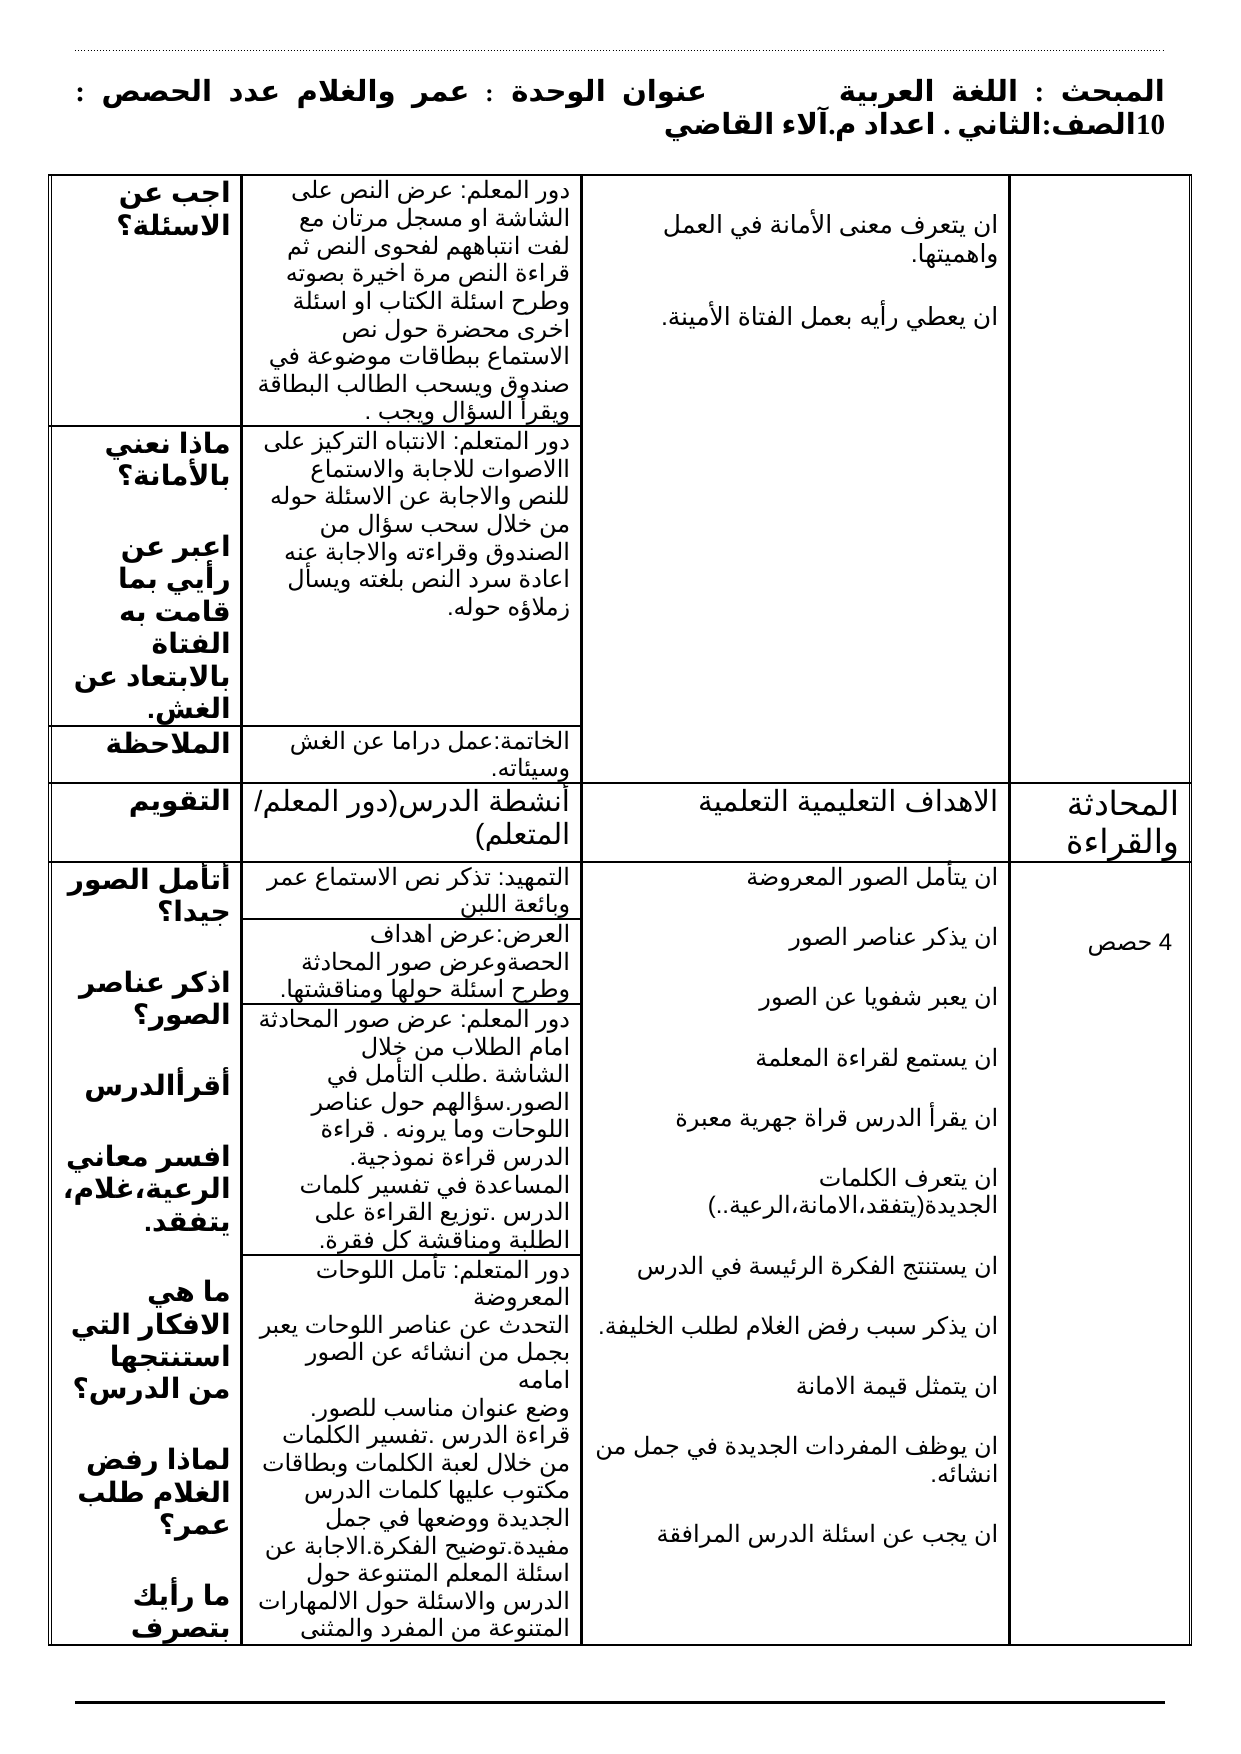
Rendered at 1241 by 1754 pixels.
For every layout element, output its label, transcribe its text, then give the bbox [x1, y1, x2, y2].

table_cell الاهداف التعليمية التعلمية [583, 784, 1008, 861]
table_cell العرض:عرض اهداف الحصةوعرض صور المحادثة وطرح اسئلة حولها ومناقشتها. [243, 920, 580, 1003]
table_cell 4 حصص [1011, 863, 1189, 1643]
table_cell دور المعلم: عرض صور المحادثة امام الطلاب من خلال الشاشة .طلب التأمل في الصور.سؤالهم حول عناصر اللوحات وما يرونه . قراءة الدرس قراءة نموذجية. المساعدة في تفسير كلمات الدرس .توزيع القراءة على الطلبة ومناقشة كل فقرة. [243, 1005, 580, 1253]
table_cell الخاتمة:عمل دراما عن الغش وسيئاته. [243, 727, 580, 782]
table_cell دور المتعلم: الانتباه التركيز على االاصوات للاجابة والاستماع للنص والاجابة عن الاسئلة حوله من خلال سحب سؤال من الصندوق وقراءته والاجابة عنه اعادة سرد النص بلغته ويسأل زملاؤه حوله. [243, 427, 580, 724]
table_cell الملاحظة [52, 727, 240, 782]
table_cell أنشطة الدرس(دور المعلم/ المتعلم) [243, 784, 580, 861]
table_cell المحادثة والقراءة [1011, 784, 1189, 861]
table_cell ان يتأمل الصور المعروضة ان يذكر عناصر الصور ان يعبر شفويا عن الصور ان يستمع لقراءة المعلمة ان يقرأ الدرس قراة جهرية معبرة ان يتعرف الكلمات الجديدة(يتفقد،الامانة،الرعية..) ان يستنتج الفكرة الرئيسة في الدرس ان يذكر سبب رفض الغلام لطلب الخليفة. ان يتمثل قيمة الامانة ان يوظف المفردات الجديدة في جمل من انشائه. ان يجب عن اسئلة الدرس المرافقة [583, 863, 1008, 1643]
table_cell أتأمل الصور جيدا؟ اذكر عناصر الصور؟ أقرأالدرس افسر معاني الرعية،غلام،يتفقد. ما هي الافكار التي استنتجها من الدرس؟ لماذا رفض الغلام طلب عمر؟ ما رأيك بتصرف الغلام؟ [52, 863, 240, 1643]
table_cell ماذا نعني بالأمانة؟ اعبر عن رأيي بما قامت به الفتاة بالابتعاد عن الغش. [52, 427, 240, 724]
table_cell دور المعلم: عرض النص على الشاشة او مسجل مرتان مع لفت انتباههم لفحوى النص ثم قراءة النص مرة اخيرة بصوته وطرح اسئلة الكتاب او اسئلة اخرى محضرة حول نص الاستماع ببطاقات موضوعة في صندوق ويسحب الطالب البطاقة ويقرأ السؤال ويجب . [243, 176, 580, 425]
table_cell التقويم [52, 784, 240, 861]
table_cell التمهيد: تذكر نص الاستماع عمر وبائعة اللبن [243, 863, 580, 918]
table_cell اجب عن الاسئلة؟ [52, 176, 240, 425]
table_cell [243, 1256, 580, 1643]
